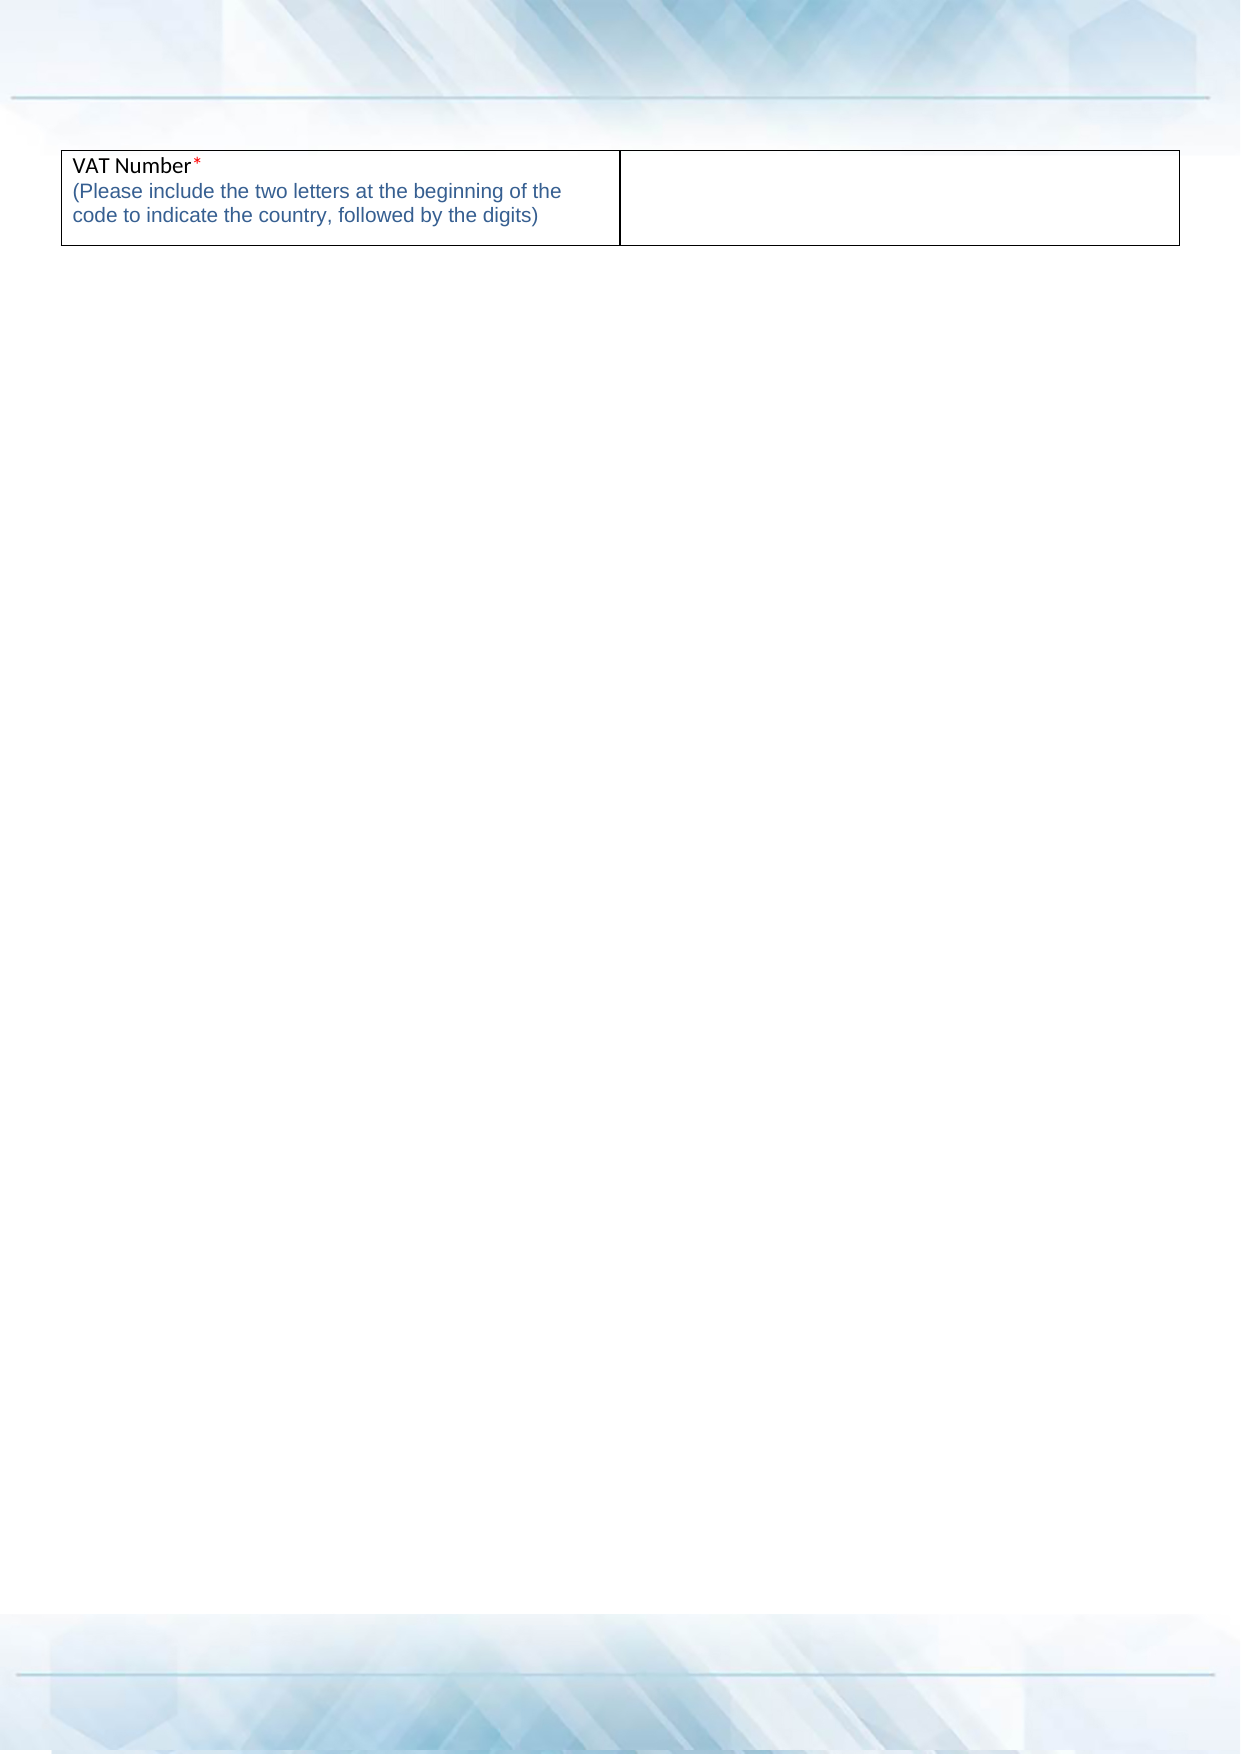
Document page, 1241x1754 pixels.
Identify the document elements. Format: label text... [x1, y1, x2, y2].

table_cell [621, 151, 1179, 245]
table_cell VAT Number* (Please include the two letters at the beginning of the code to indicate the country, followed by the digits) [62, 151, 619, 245]
picture [0, 0, 1241, 1754]
